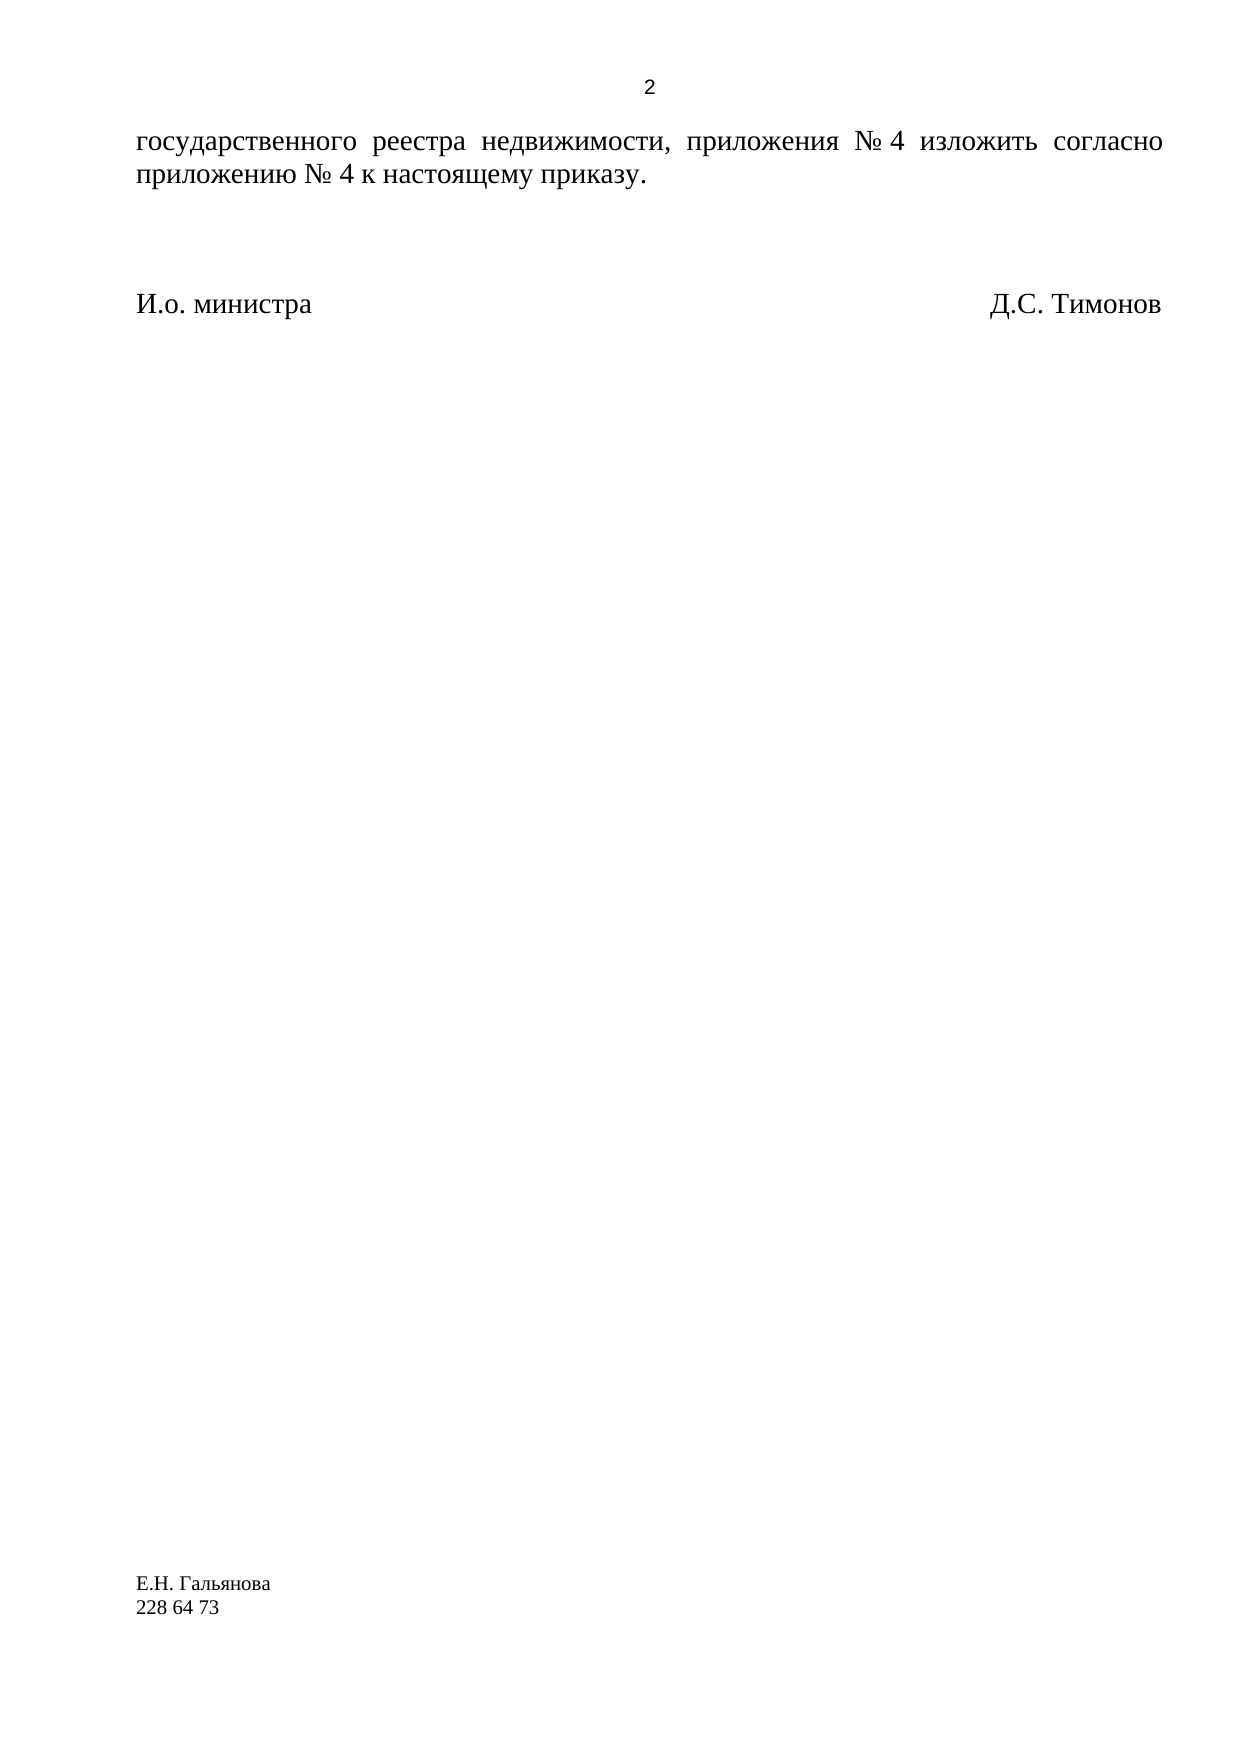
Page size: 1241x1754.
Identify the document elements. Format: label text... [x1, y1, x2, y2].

text 228 64 73 [136, 1595, 1163, 1619]
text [136, 123, 1163, 190]
text И.о. министра Д.С. Тимонов [136, 286, 1163, 320]
text Е.Н. Гальянова [136, 1571, 1163, 1595]
